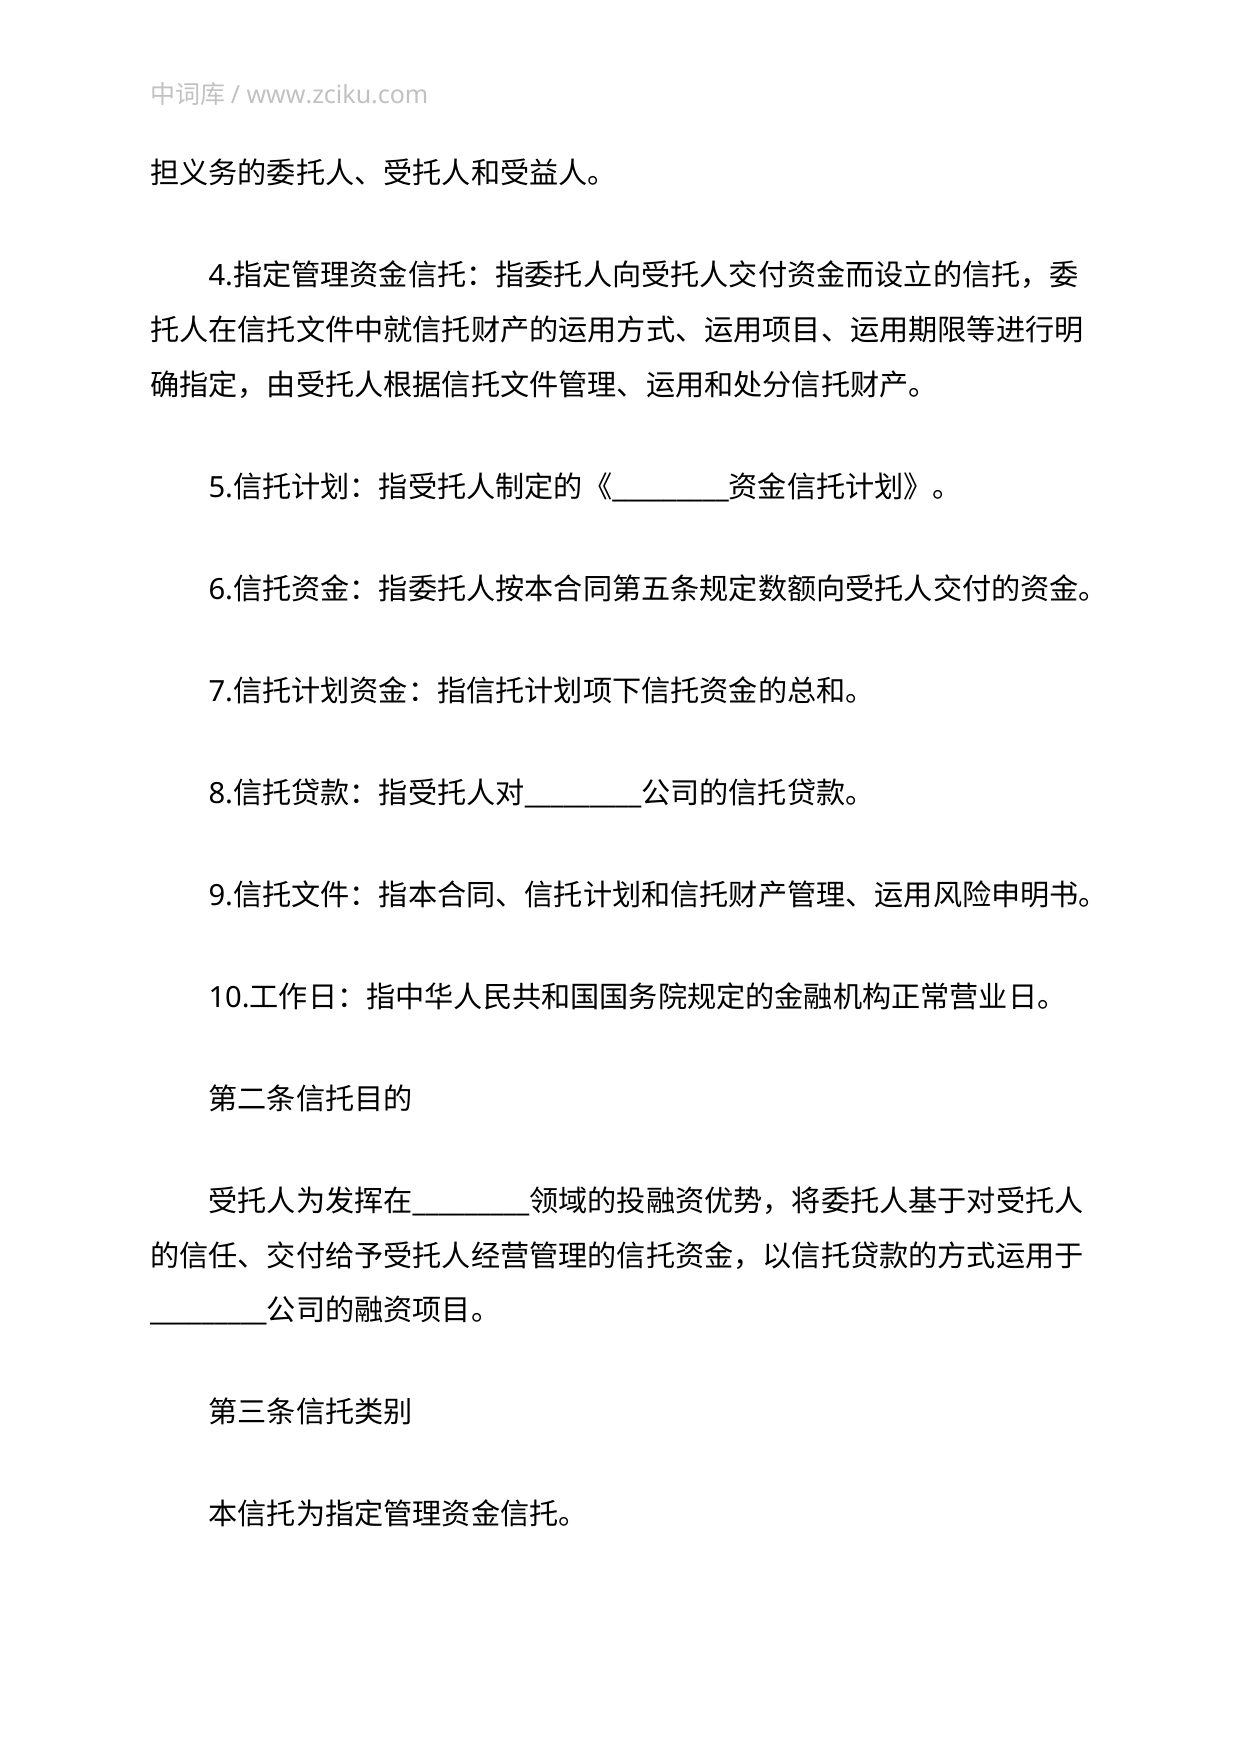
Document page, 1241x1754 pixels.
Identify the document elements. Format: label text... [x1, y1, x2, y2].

text 第三条信托类别 [150, 1389, 1090, 1431]
text 4.指定管理资金信托：指委托人向受托人交付资金而设立的信托，委托人在信托文件中就信托财产的运用方式、运用项目、运用期限等进行明确指定，由受托人根据信托文件管理、运用和处分信托财产。 [150, 252, 1090, 404]
text 本信托为指定管理资金信托。 [150, 1491, 1090, 1533]
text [150, 150, 1090, 192]
text 6.信托资金：指委托人按本合同第五条规定数额向受托人交付的资金。 [150, 565, 1090, 608]
text 7.信托计划资金：指信托计划项下信托资金的总和。 [150, 667, 1090, 710]
text 第二条信托目的 [150, 1075, 1090, 1118]
text 受托人为发挥在_________领域的投融资优势，将委托人基于对受托人的信任、交付给予受托人经营管理的信托资金，以信托贷款的方式运用于_________公司的融资项目。 [150, 1177, 1090, 1329]
text 5.信托计划：指受托人制定的《_________资金信托计划》。 [150, 463, 1090, 506]
text 8.信托贷款：指受托人对_________公司的信托贷款。 [150, 769, 1090, 812]
text 10.工作日：指中华人民共和国国务院规定的金融机构正常营业日。 [150, 973, 1090, 1016]
text 9.信托文件：指本合同、信托计划和信托财产管理、运用风险申明书。 [150, 871, 1090, 914]
